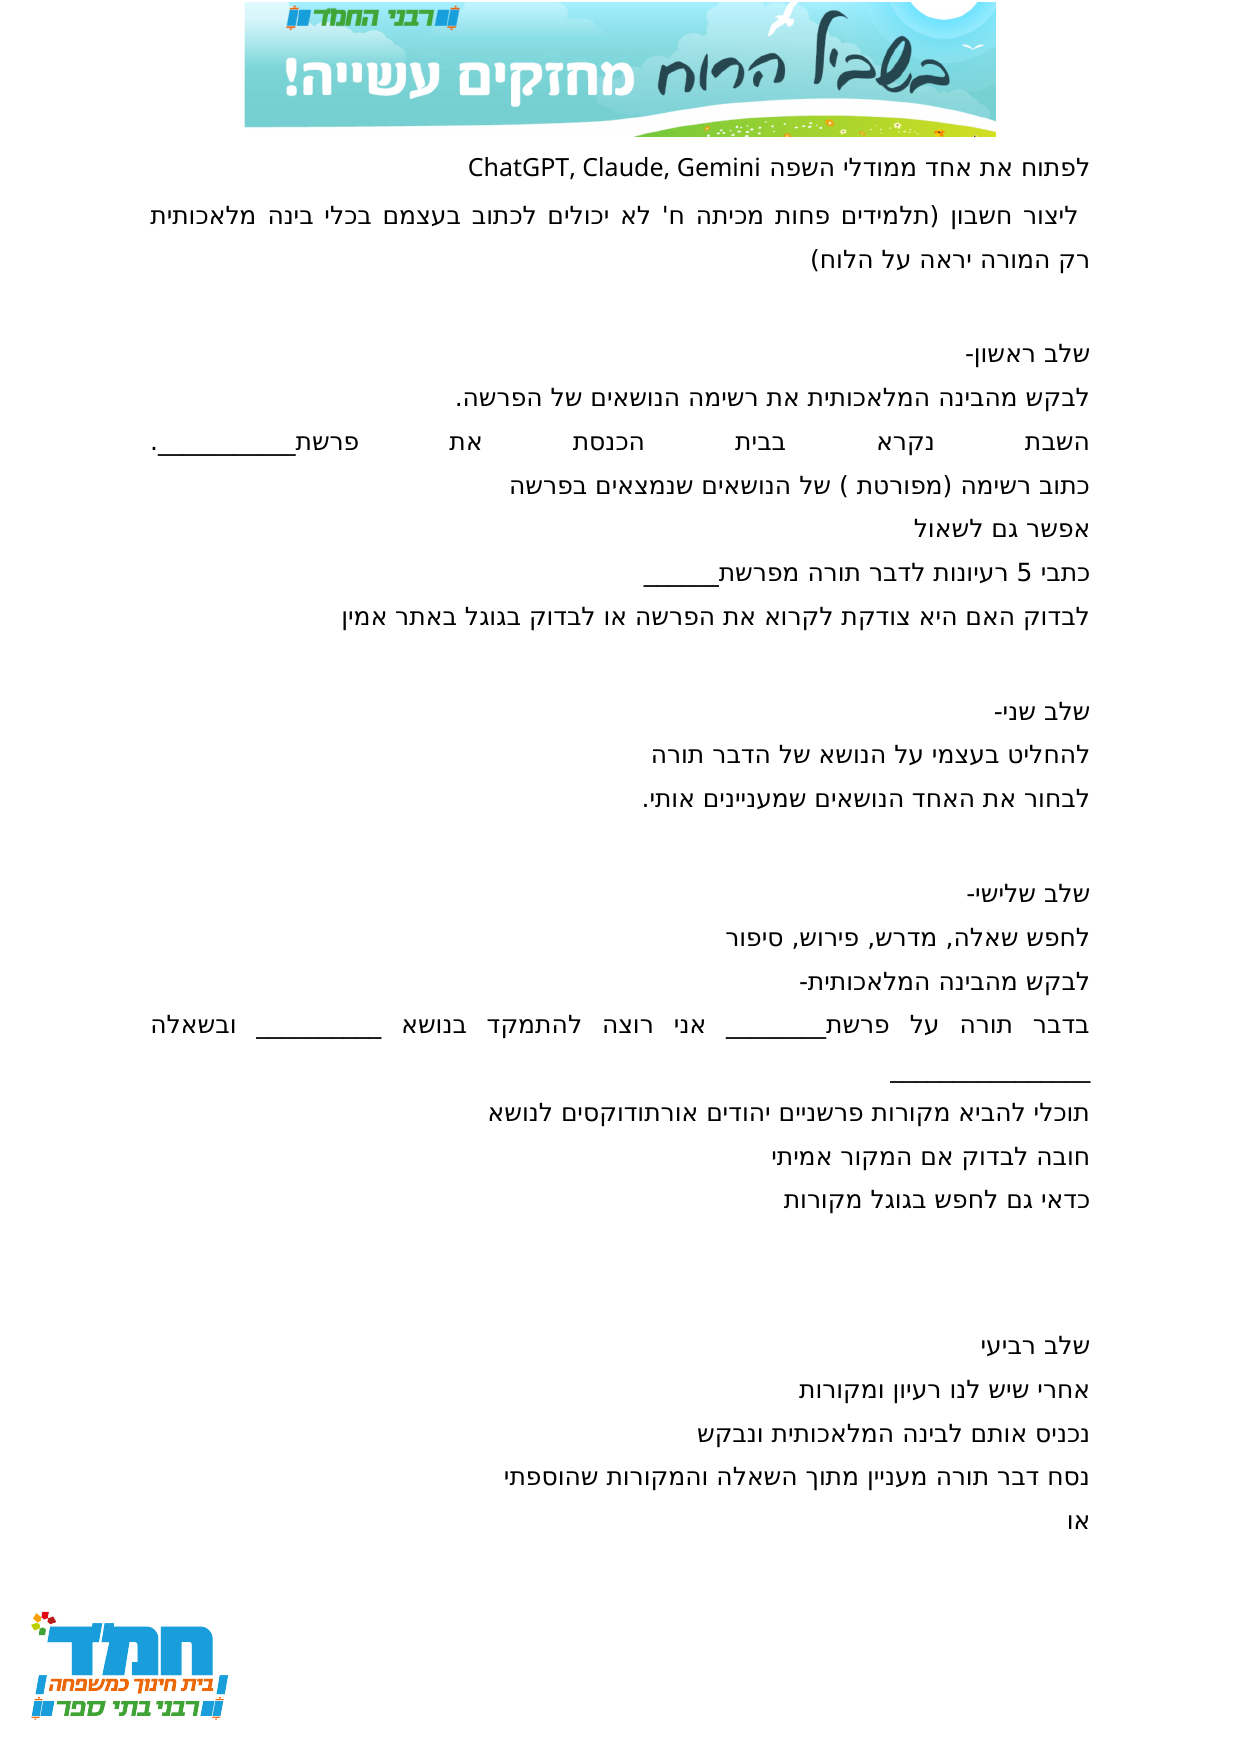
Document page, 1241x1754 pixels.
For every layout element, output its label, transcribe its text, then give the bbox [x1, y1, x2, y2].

text שלב ראשון- [150, 339, 1090, 369]
text שלב רביעי [150, 1331, 1090, 1360]
text כדאי גם לחפש בגוגל מקורות [150, 1185, 1090, 1214]
text ליצור חשבון (תלמידים פחות מכיתה ח' לא יכולים לכתוב בעצמם בכלי בינה מלאכותית רק המורה יראה על הלוח) [150, 201, 1090, 274]
picture [244, 2, 996, 137]
text להחליט בעצמי על הנושא של הדבר תורה [150, 741, 1090, 770]
text לפתוח את אחד ממודלי השפה ChatGPT, Claude, Gemini [150, 150, 1090, 184]
text לבקש מהבינה המלאכותית את רשימה הנושאים של הפרשה. [150, 383, 1090, 412]
text לחפש שאלה, מדרש, פירוש, סיפור [150, 923, 1090, 952]
text נכניס אותם לבינה המלאכותית ונבקש [150, 1419, 1090, 1448]
text שלב שלישי- [150, 879, 1090, 908]
text לבקש מהבינה המלאכותית- [150, 967, 1090, 996]
picture [21, 1601, 239, 1731]
text השבת נקרא בבית הכנסת את פרשת___________. כתוב רשימה (מפורטת ) של הנושאים שנמצאים בפרשה [150, 427, 1090, 500]
text אחרי שיש לנו רעיון ומקורות [150, 1375, 1090, 1404]
text לבדוק האם היא צודקת לקרוא את הפרשה או לבדוק בגוגל באתר אמין [150, 602, 1090, 631]
text או [150, 1506, 1090, 1535]
text בדבר תורה על פרשת________ אני רוצה להתמקד בנושא __________ ובשאלה ________________ [150, 1010, 1090, 1083]
text תוכלי להביא מקורות פרשניים יהודים אורתודוקסים לנושא [150, 1098, 1090, 1127]
text אפשר גם לשאול [150, 514, 1090, 544]
text כתבי 5 רעיונות לדבר תורה מפרשת______ [150, 558, 1090, 587]
text שלב שני- [150, 697, 1090, 726]
text לבחור את האחד הנושאים שמעניינים אותי. [150, 784, 1090, 813]
text נסח דבר תורה מעניין מתוך השאלה והמקורות שהוספתי [150, 1462, 1090, 1492]
text חובה לבדוק אם המקור אמיתי [150, 1142, 1090, 1171]
